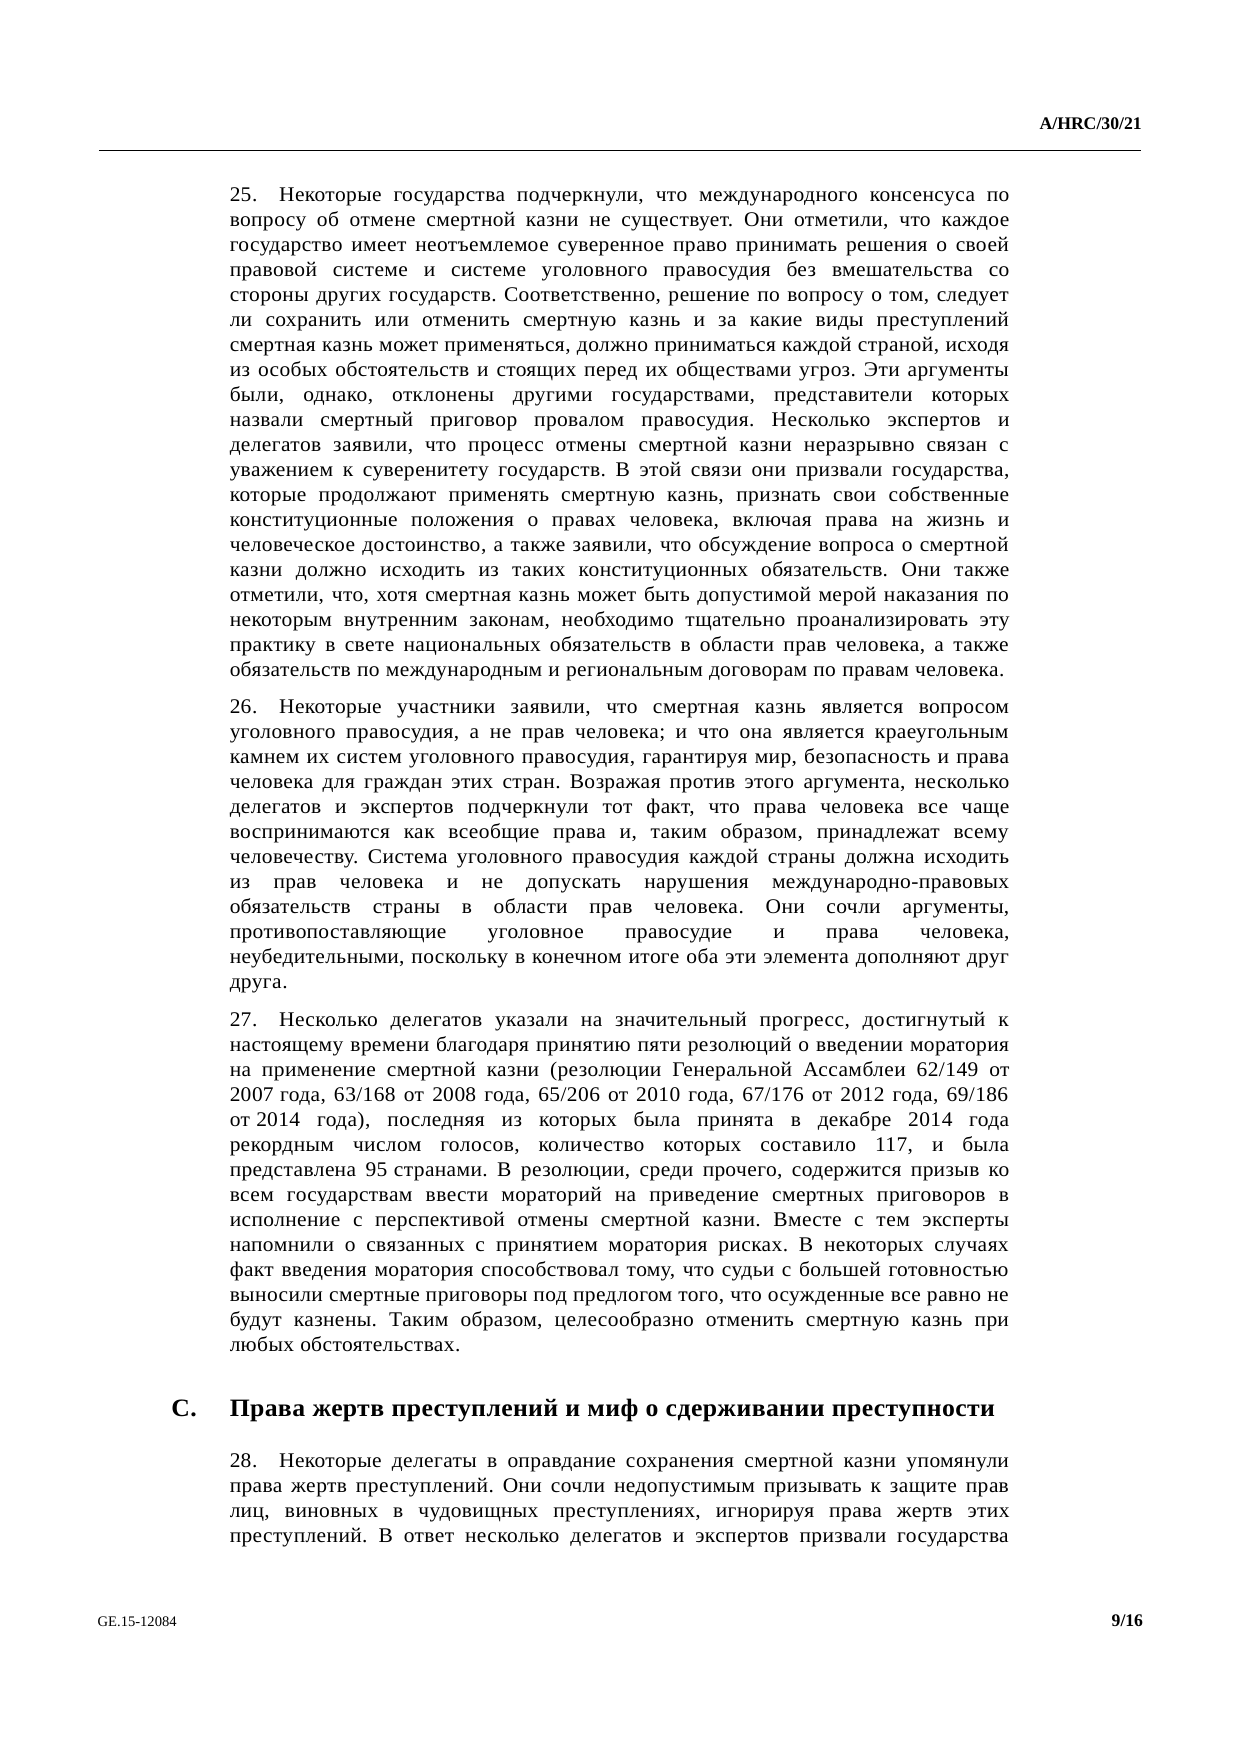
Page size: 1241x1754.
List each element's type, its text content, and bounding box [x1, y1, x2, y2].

text 27. Несколько делегатов указали на значительный прогресс, достигнутый к настоящему времени благодаря принятию пяти резолюций о введении моратория на применение смертной казни (резолюции Генеральной Ассамблеи 62/149 от 2007 года, 63/168 от 2008 года, 65/206 от 2010 года, 67/176 от 2012 года, 69/186 от 2014 года), последняя из которых была принята в декабре 2014 года рекордным числом голосов, количество которых составило 117, и была представлена 95 странами. В резолюции, среди прочего, содержится призыв ко всем государствам ввести мораторий на приведение смертных приговоров в исполнение с перспективой отмены смертной казни. Вместе с тем эксперты напомнили о связанных с принятием моратория рисках. В некоторых случаях факт введения моратория способствовал тому, что судьи с большей готовностью выносили смертные приговоры под предлогом того, что осужденные все равно не будут казнены. Таким образом, целесообразно отменить смертную казнь при любых обстоятельствах. [229, 1006, 1011, 1356]
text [229, 1447, 1011, 1547]
text C. Права жертв преступлений и миф о сдерживании преступности [97, 1394, 1011, 1422]
text 25. Некоторые государства подчеркнули, что международного консенсуса по вопросу об отмене смертной казни не существует. Они отметили, что каждое государство имеет неотъемлемое суверенное право принимать решения о своей правовой системе и системе уголовного правосудия без вмешательства со стороны других государств. Соответственно, решение по вопросу о том, следует ли сохранить или отменить смертную казнь и за какие виды преступлений смертная казнь может применяться, должно приниматься каждой страной, исходя из особых обстоятельств и стоящих перед их обществами угроз. Эти аргументы были, однако, отклонены другими государствами, представители которых назвали смертный приговор провалом правосудия. Несколько экспертов и делегатов заявили, что процесс отмены смертной казни неразрывно связан с уважением к суверенитету государств. В этой связи они призвали государства, которые продолжают применять смертную казнь, признать свои собственные конституционные положения о правах человека, включая права на жизнь и человеческое достоинство, а также заявили, что обсуждение вопроса о смертной казни должно исходить из таких конституционных обязательств. Они также отметили, что, хотя смертная казнь может быть допустимой мерой наказания по некоторым внутренним законам, необходимо тщательно проанализировать эту практику в свете национальных обязательств в области прав человека, а также обязательств по международным и региональным договорам по правам человека. [229, 181, 1011, 681]
text 26. Некоторые участники заявили, что смертная казнь является вопросом уголовного правосудия, а не прав человека; и что она является краеугольным камнем их систем уголовного правосудия, гарантируя мир, безопасность и права человека для граждан этих стран. Возражая против этого аргумента, несколько делегатов и экспертов подчеркнули тот факт, что права человека все чаще воспринимаются как всеобщие права и, таким образом, принадлежат всему человечеству. Система уголовного правосудия каждой страны должна исходить из прав человека и не допускать нарушения международно-правовых обязательств страны в области прав человека. Они сочли аргументы, противопоставляющие уголовное правосудие и права человека, неубедительными, поскольку в конечном итоге оба эти элемента дополняют друг друга. [229, 694, 1011, 994]
